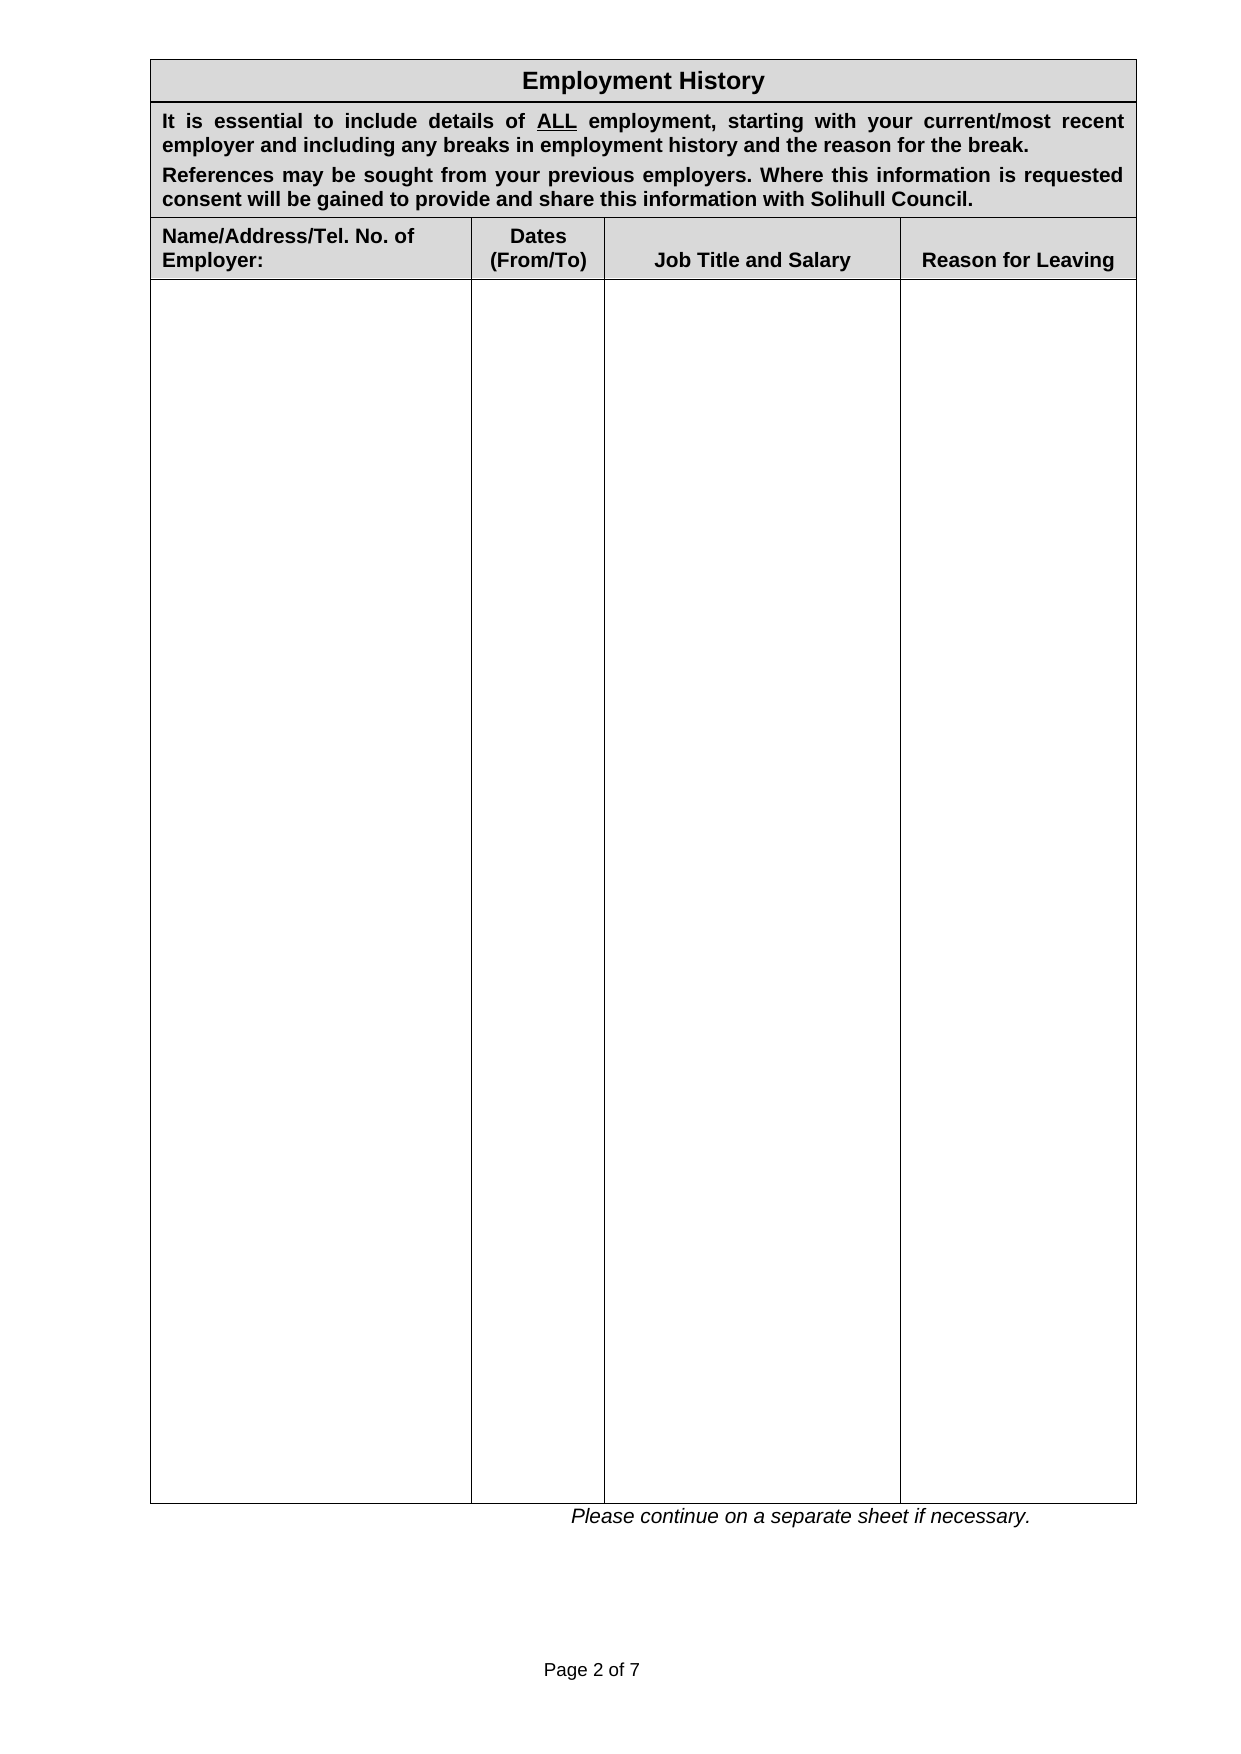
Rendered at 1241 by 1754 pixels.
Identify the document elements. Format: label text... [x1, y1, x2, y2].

table_header Employment History [151, 60, 1136, 101]
table_cell [901, 280, 1136, 1503]
text Please continue on a separate sheet if necessary. [150, 1504, 1033, 1528]
table_cell Job Title and Salary [605, 218, 900, 278]
table_cell [151, 280, 471, 1503]
table_cell [605, 280, 900, 1503]
table_cell Name/Address/Tel. No. of Employer: [151, 218, 471, 278]
table_cell [472, 280, 604, 1503]
table_cell Reason for Leaving [901, 218, 1136, 278]
table_cell Dates (From/To) [472, 218, 604, 278]
table_cell It is essential to include details of ALL employment, starting with your current/most recent employer and including any breaks in employment history and the reason for the break. References may be sought from your previous employers. Where this information is requested consent will be gained to provide and share this information with Solihull Council. [151, 103, 1136, 217]
